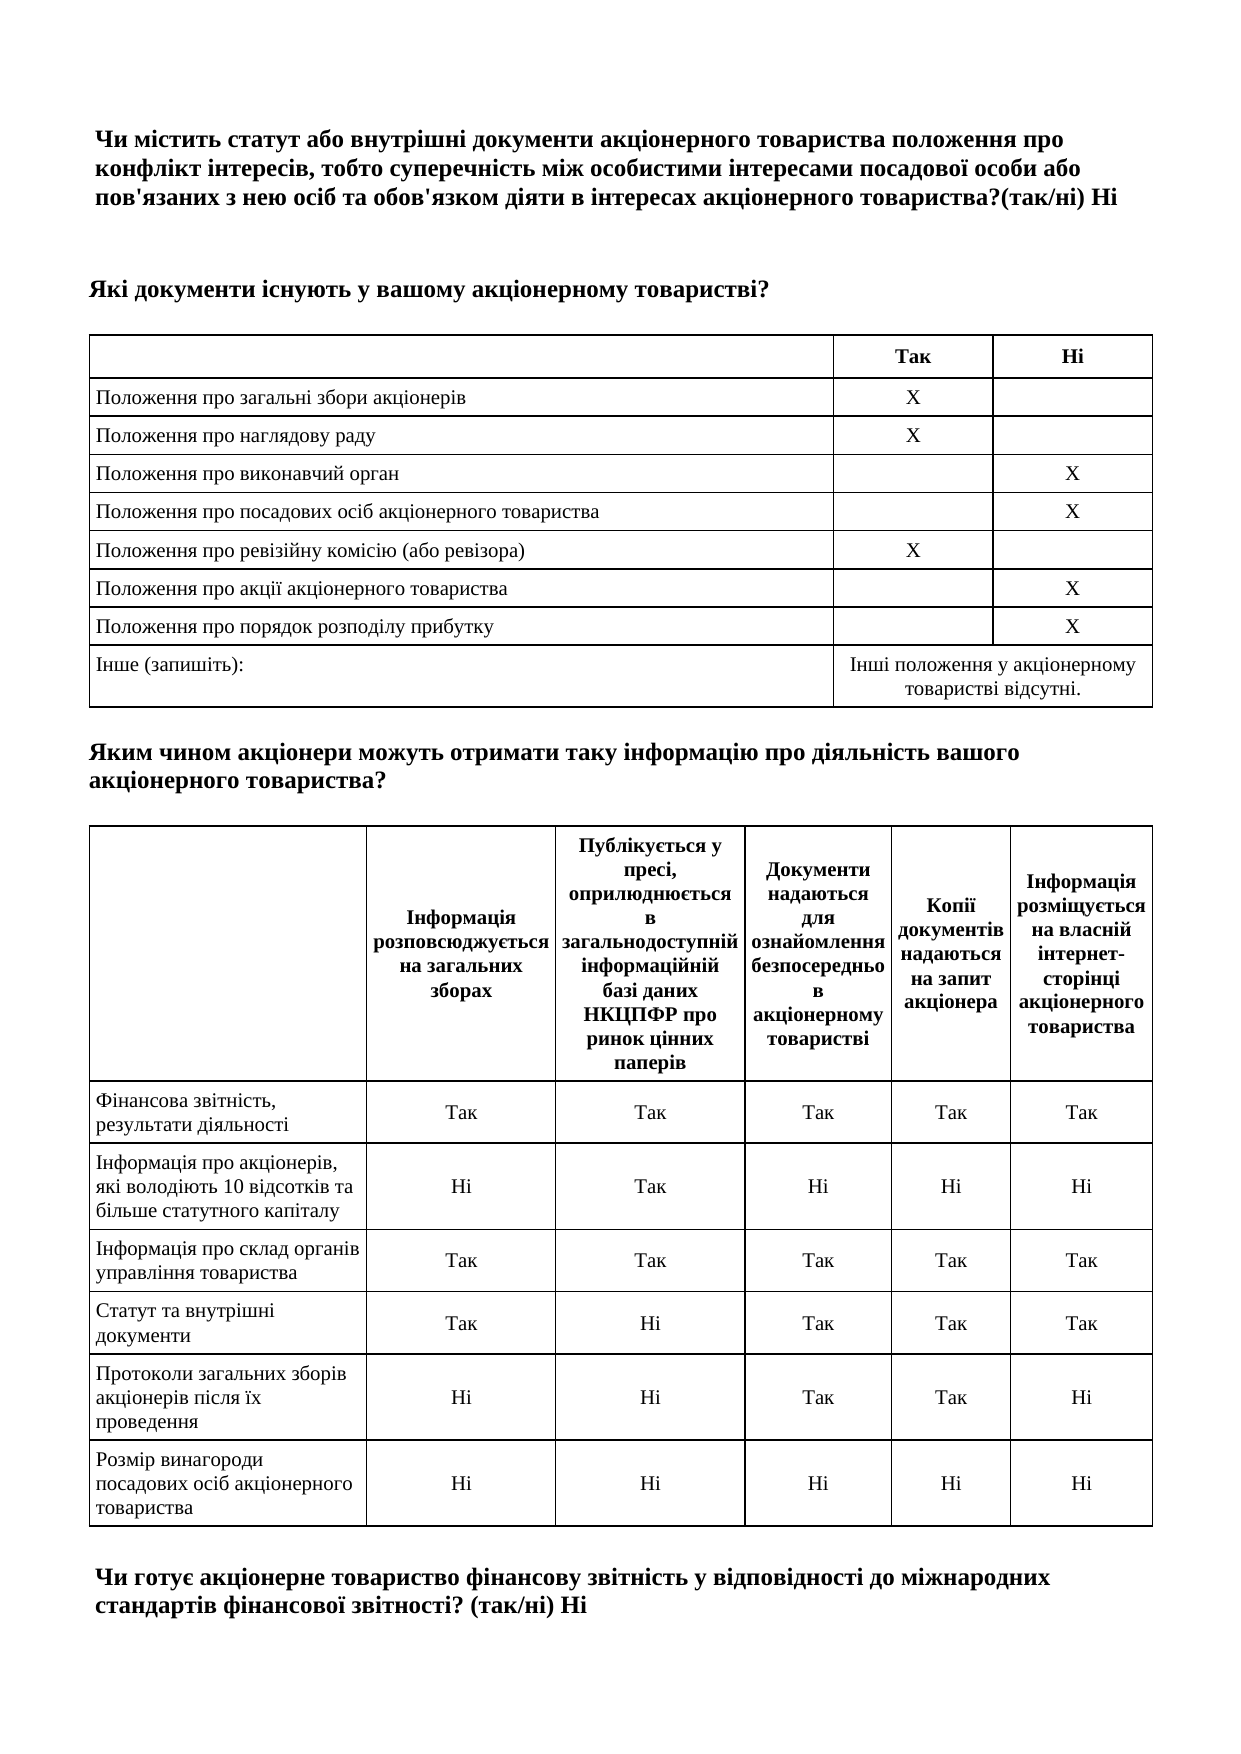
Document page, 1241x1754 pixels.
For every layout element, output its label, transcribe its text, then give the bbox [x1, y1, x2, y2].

table_cell Ні [556, 1292, 744, 1353]
table_cell Положення про ревізійну комісію (або ревізора) [90, 531, 833, 568]
table_cell Розмір винагороди посадових осіб акціонерного товариства [90, 1441, 366, 1525]
subtitle Які документи існують у вашому акціонерному товаристві? [89, 274, 1152, 303]
table_cell Так [1011, 1230, 1152, 1291]
table_cell X [834, 379, 992, 415]
table_cell [994, 417, 1152, 453]
table_cell Ні [892, 1144, 1010, 1228]
table_cell Положення про виконавчий орган [90, 455, 833, 492]
table_cell Положення про порядок розподілу прибутку [90, 608, 833, 644]
table_header Ні [994, 336, 1152, 377]
table_cell Так [892, 1355, 1010, 1439]
table_cell Положення про загальні збори акціонерів [90, 379, 833, 415]
table_cell X [994, 455, 1152, 492]
table_cell Інформація про склад органів управління товариства [90, 1230, 366, 1291]
table_cell Ні [556, 1441, 744, 1525]
table_cell Положення про посадових осіб акціонерного товариства [90, 493, 833, 530]
table_cell Ні [1011, 1355, 1152, 1439]
table_cell Статут та внутрішні документи [90, 1292, 366, 1353]
table_header Документи надаються для ознайомлення безпосередньо в акціонерному товаристві [746, 827, 891, 1080]
table_cell Так [367, 1292, 555, 1353]
table_cell Так [746, 1230, 891, 1291]
table_cell Ні [1011, 1144, 1152, 1228]
table_header Інформація розповсюджується на загальних зборах [367, 827, 555, 1080]
table_cell Положення про акції акціонерного товариства [90, 570, 833, 606]
table_cell Інформація про акціонерів, які володіють 10 відсотків та більше статутного капіталу [90, 1144, 366, 1228]
table_header Чи готує акціонерне товариство фінансову звітність у відповідності до міжнародних стандартів фінансової звітності? (так/ні) Ні [89, 1556, 1152, 1626]
table_cell [834, 493, 992, 530]
table_cell Ні [367, 1355, 555, 1439]
table_cell Ні [892, 1441, 1010, 1525]
table_cell X [994, 570, 1152, 606]
table_header Копії документів надаються на запит акціонера [892, 827, 1010, 1080]
table_cell X [994, 608, 1152, 644]
table_cell Положення про наглядову раду [90, 417, 833, 453]
table_cell [834, 570, 992, 606]
table_header Публікується у пресі, оприлюднюється в загальнодоступній інформаційній базі даних НКЦПФР про ринок цінних паперів [556, 827, 744, 1080]
table_cell Так [892, 1082, 1010, 1142]
table_header [90, 336, 833, 377]
table_cell Iншi положення у акцiонерному товариствi вiдсутнi. [834, 646, 1152, 706]
table_cell Ні [746, 1144, 891, 1228]
table_cell Ні [556, 1355, 744, 1439]
table_cell Так [556, 1230, 744, 1291]
table_cell Ні [746, 1441, 891, 1525]
table_header Чи містить статут або внутрішні документи акціонерного товариства положення про конфлікт інтересів, тобто суперечність між особистими інтересами посадової особи або пов'язаних з нею осіб та обов'язком діяти в інтересах акціонерного товариства?(так/ні) Ні [89, 118, 1152, 217]
table_cell X [834, 531, 992, 568]
table_header Інформація розміщується на власній інтернет-сторінці акціонерного товариства [1011, 827, 1152, 1080]
table_cell Ні [367, 1144, 555, 1228]
table_cell Так [892, 1292, 1010, 1353]
table_cell Так [746, 1355, 891, 1439]
table_cell [834, 455, 992, 492]
table_cell Так [367, 1230, 555, 1291]
table_header [90, 827, 366, 1080]
table_cell Ні [367, 1441, 555, 1525]
subtitle Яким чином акціонери можуть отримати таку інформацію про діяльність вашого акціонерного товариства? [89, 737, 1152, 794]
table_cell Так [367, 1082, 555, 1142]
table_header Так [834, 336, 992, 377]
table_cell X [834, 417, 992, 453]
table_cell Так [1011, 1292, 1152, 1353]
table_cell X [994, 493, 1152, 530]
table_cell Інше (запишіть): [90, 646, 833, 706]
table_cell Так [556, 1082, 744, 1142]
table_cell [994, 379, 1152, 415]
table_cell Так [746, 1082, 891, 1142]
table_cell Протоколи загальних зборів акціонерів після їх проведення [90, 1355, 366, 1439]
table_cell [834, 608, 992, 644]
table_cell Так [556, 1144, 744, 1228]
table_cell Ні [1011, 1441, 1152, 1525]
table_cell Фінансова звітність, результати діяльності [90, 1082, 366, 1142]
table_cell Так [892, 1230, 1010, 1291]
table_cell [994, 531, 1152, 568]
table_cell Так [746, 1292, 891, 1353]
table_cell Так [1011, 1082, 1152, 1142]
